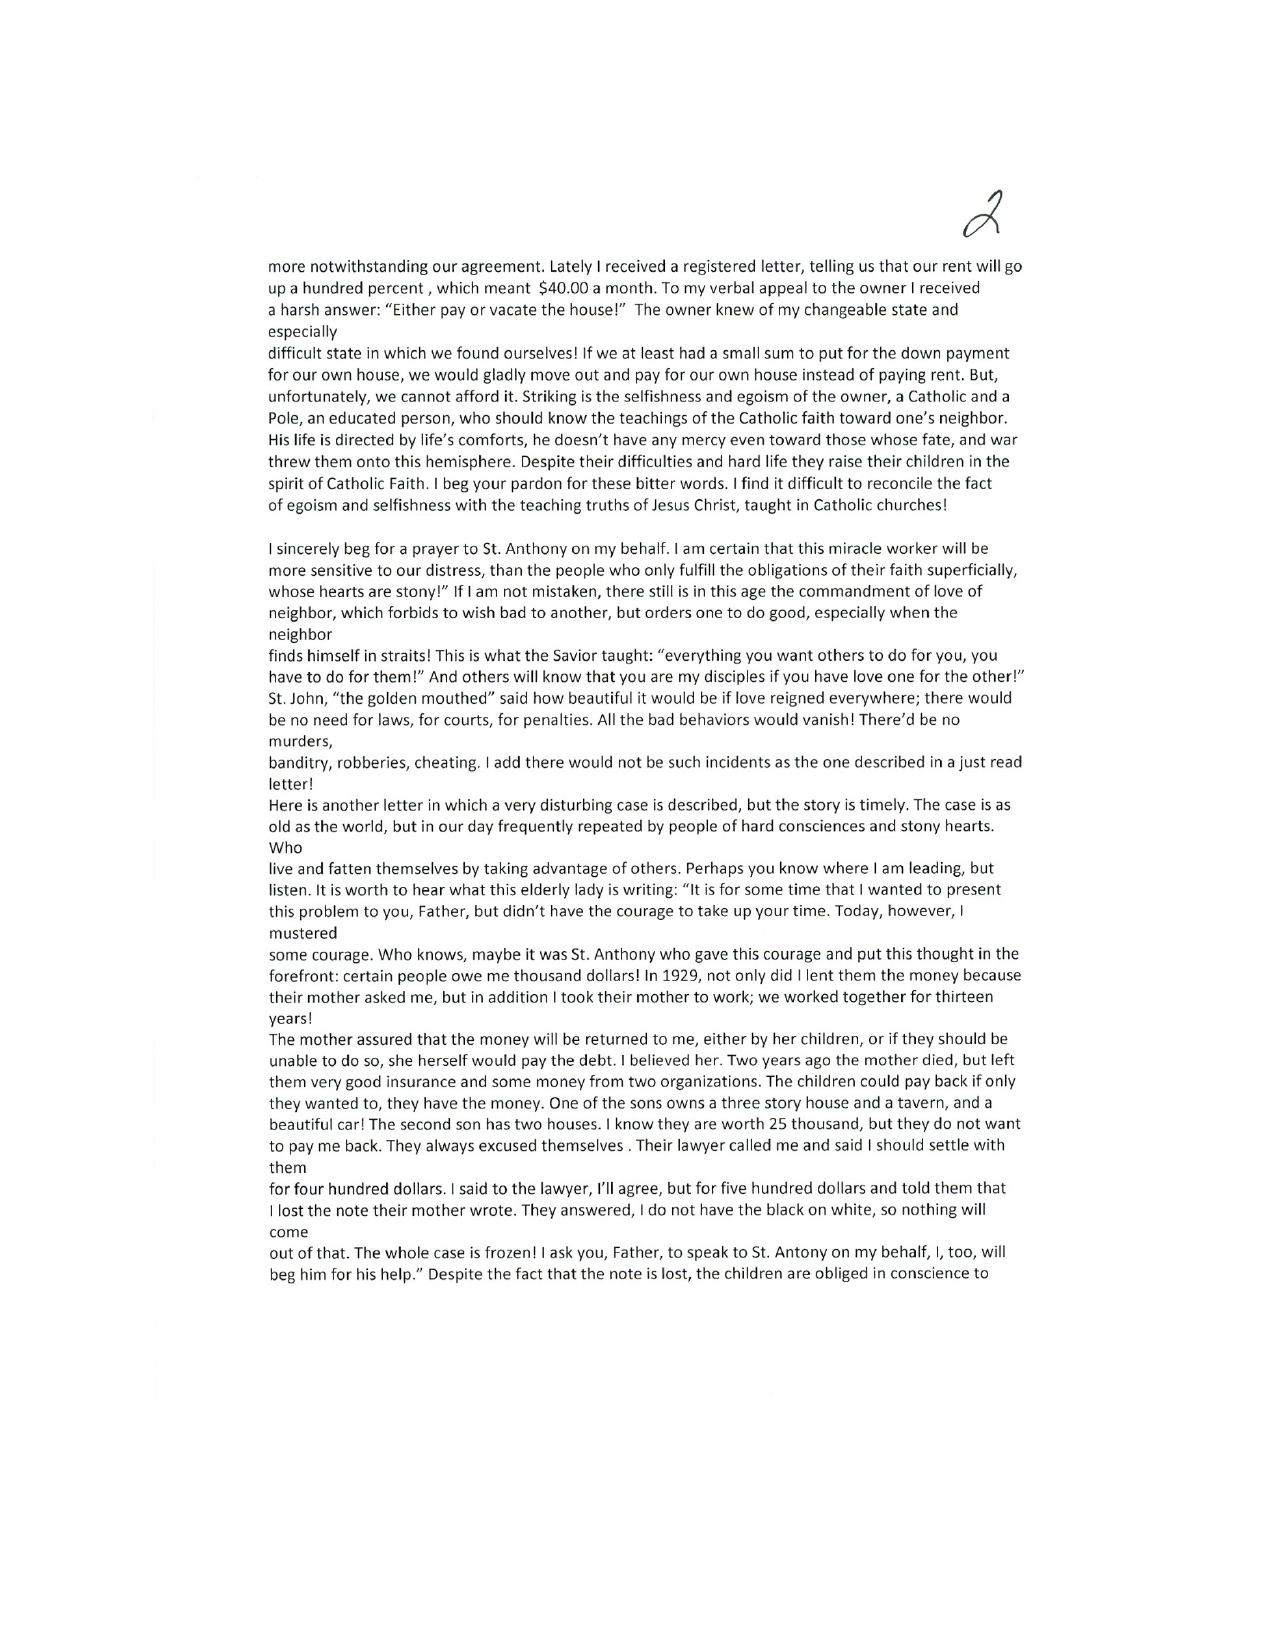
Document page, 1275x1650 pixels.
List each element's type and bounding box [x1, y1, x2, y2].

picture [150, 150, 1125, 1402]
